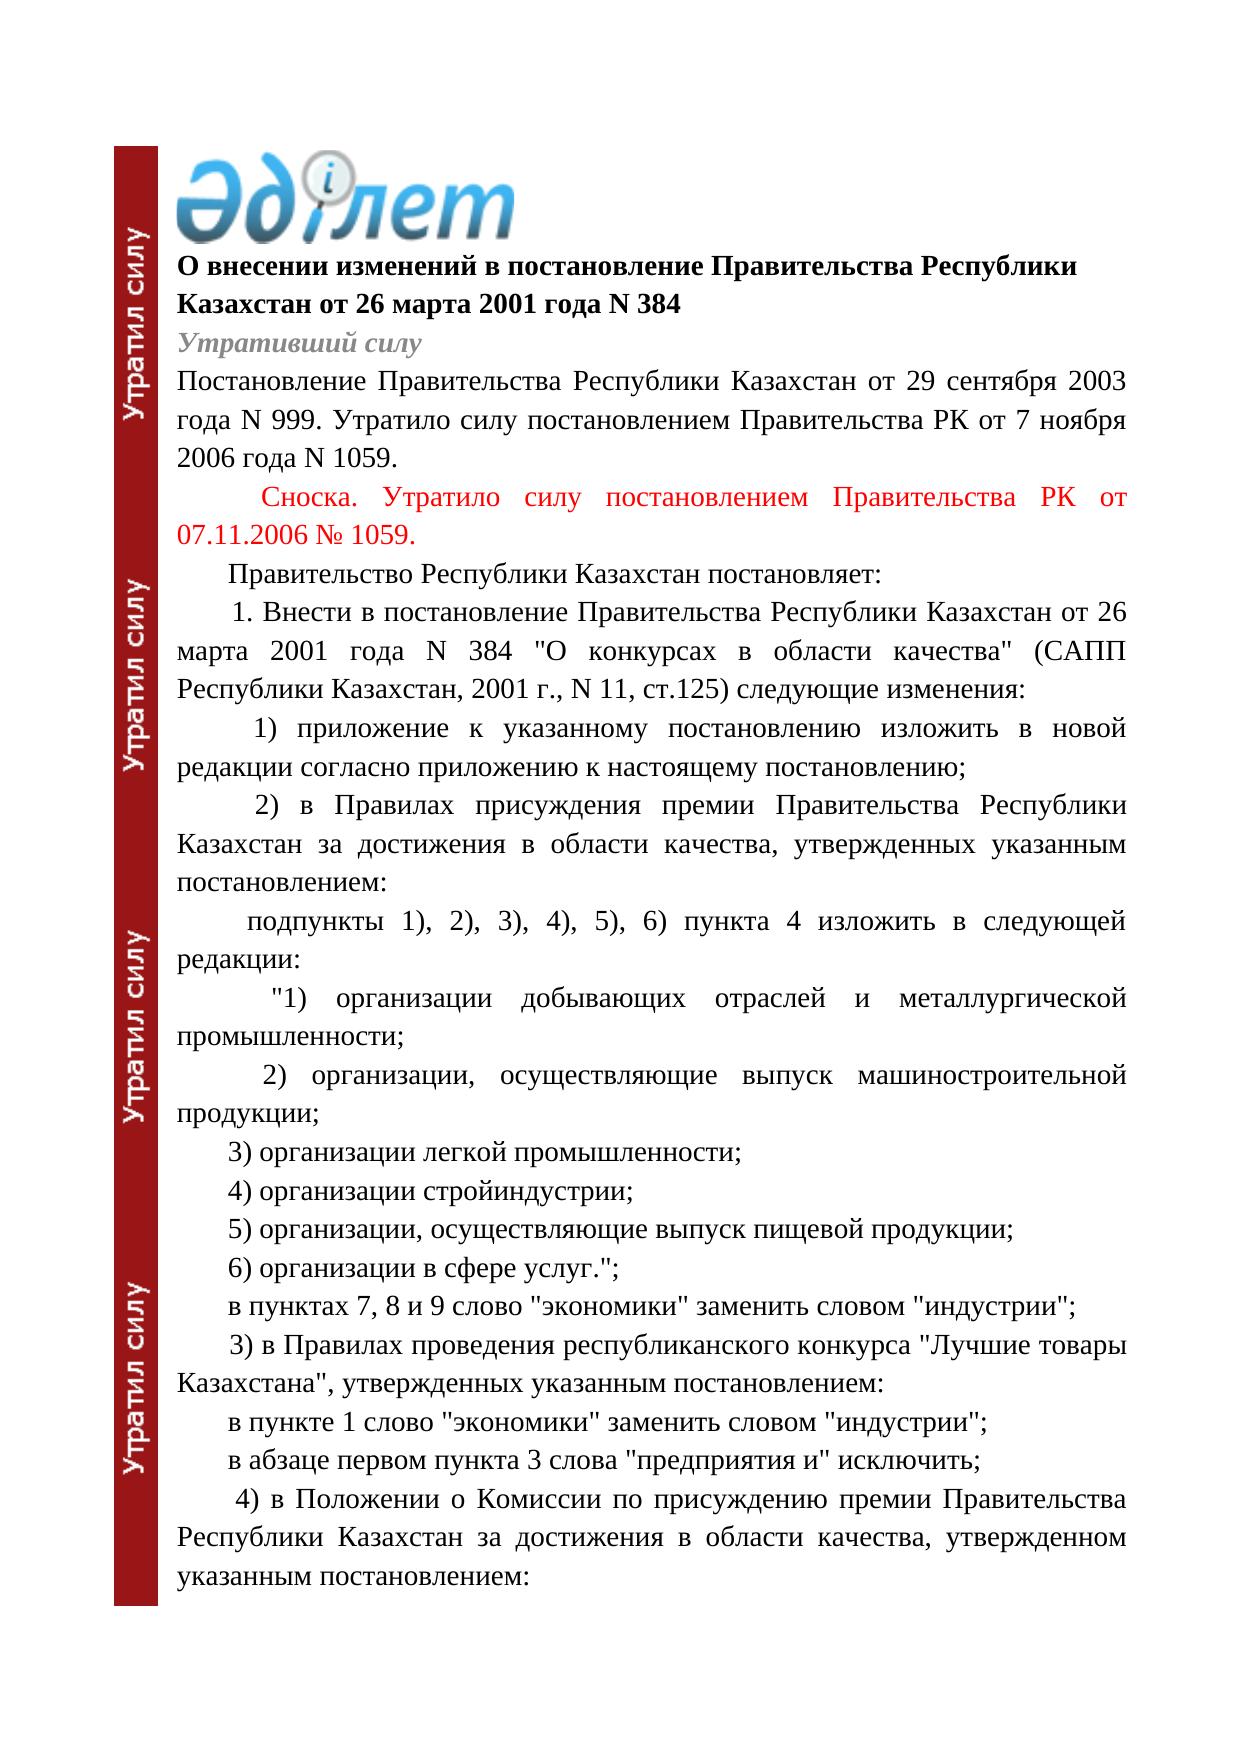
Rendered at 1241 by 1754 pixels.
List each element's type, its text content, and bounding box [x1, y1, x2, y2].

text в пункте 1 слово "экономики" заменить словом "индустрии"; [112, 1404, 1128, 1437]
picture [114, 782, 158, 787]
picture [114, 1206, 158, 1211]
text в пунктах 7, 8 и 9 слово "экономики" заменить словом "индустрии"; [112, 1288, 1128, 1322]
picture [114, 1245, 158, 1250]
text 6) организации в сфере услуг."; [112, 1250, 1128, 1283]
picture [114, 320, 158, 325]
text Постановление Правительства Республики Казахстан от 29 сентября 2003 года N 999. Утратило силу постановлением Правительства РК от 7 ноября 2006 года N 1059. [112, 363, 1128, 474]
text подпункты 1), 2), 3), 4), 5), 6) пункта 4 изложить в следующей редакции: [112, 903, 1128, 975]
picture [114, 1129, 158, 1134]
picture [114, 146, 158, 248]
picture [114, 589, 158, 594]
picture [114, 474, 158, 479]
text 1. Внести в постановление Правительства Республики Казахстан от 26 марта 2001 года N 384 "О конкурсах в области качества" (САПП Республики Казахстан, 2001 г., N 11, ст.125) следующие изменения: [112, 594, 1128, 705]
picture [114, 1437, 158, 1442]
picture [114, 1399, 158, 1404]
text 2) в Правилах присуждения премии Правительства Республики Казахстан за достижения в области качества, утвержденных указанным постановлением: [112, 787, 1128, 898]
picture [114, 551, 158, 556]
picture [114, 898, 158, 903]
text 3) в Правилах проведения республиканского конкурса "Лучшие товары Казахстана", утвержденных указанным постановлением: [112, 1327, 1128, 1399]
text 1) приложение к указанному постановлению изложить в новой редакции согласно приложению к настоящему постановлению; [112, 710, 1128, 782]
text в абзаце первом пункта 3 слова "предприятия и" исключить; [112, 1442, 1128, 1476]
text О внесении изменений в постановление Правительства Республики Казахстан от 26 марта 2001 года N 384 [112, 248, 1128, 320]
text "1) организации добывающих отраслей и металлургической промышленности; [112, 980, 1128, 1052]
text 5) организации, осуществляющие выпуск пищевой продукции; [112, 1211, 1128, 1245]
text Утративший силу [112, 325, 1128, 358]
text 2) организации, осуществляющие выпуск машиностроительной продукции; [112, 1057, 1128, 1129]
text 3) организации легкой промышленности; [112, 1134, 1128, 1168]
text 4) в Положении о Комиссии по присуждению премии Правительства Республики Казахстан за достижения в области качества, утвержденном указанным постановлением: [112, 1481, 1128, 1592]
picture [114, 1052, 158, 1057]
picture [114, 358, 158, 363]
text Сноска. Утратило силу постановлением Правительства РК от 07.11.2006 № 1059. [112, 479, 1128, 551]
text Правительство Республики Казахстан постановляет: [112, 556, 1128, 589]
picture [114, 1168, 158, 1173]
picture [114, 705, 158, 710]
picture [114, 1283, 158, 1288]
picture [114, 1592, 158, 1606]
picture [114, 1322, 158, 1327]
picture [114, 1476, 158, 1481]
picture [176, 150, 515, 244]
picture [114, 975, 158, 980]
text 4) организации стройиндустрии; [112, 1173, 1128, 1206]
